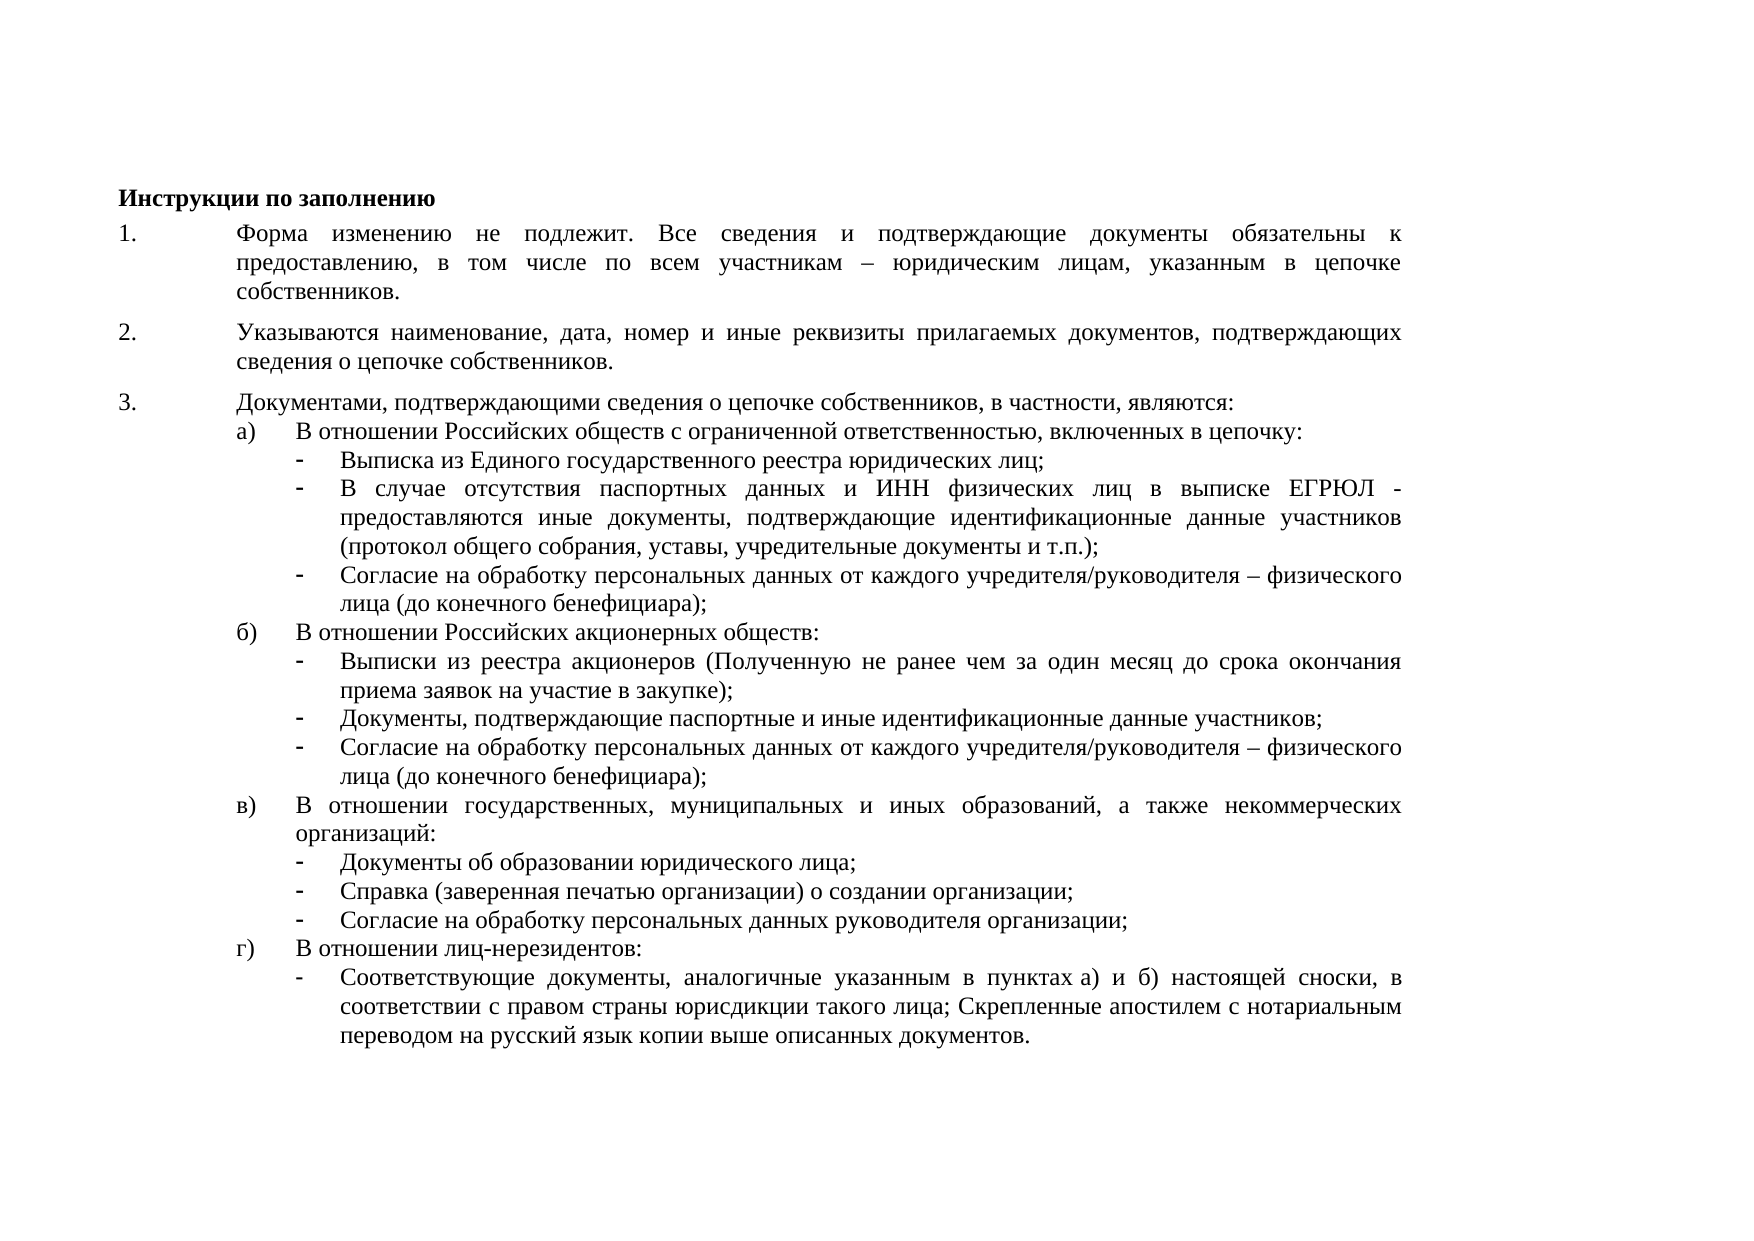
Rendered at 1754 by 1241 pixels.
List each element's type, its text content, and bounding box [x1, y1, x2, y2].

list Справка (заверенная печатью организации) о создании организации; [295, 876, 1403, 905]
list Выписка из Единого государственного реестра юридических лиц; [295, 445, 1403, 473]
list В отношении государственных, муниципальных и иных образований, а также некоммерческих организаций: [236, 790, 1403, 847]
list Соответствующие документы, аналогичные указанным в пунктах а) и б) настоящей сноски, в соответствии с правом страны юрисдикции такого лица; Скрепленные апостилем с нотариальным переводом на русский язык копии выше описанных документов. [295, 962, 1403, 1048]
list В отношении Российских обществ с ограниченной ответственностью, включенных в цепочку: [236, 416, 1403, 445]
list В отношении Российских акционерных обществ: [236, 617, 1403, 646]
list Указываются наименование, дата, номер и иные реквизиты прилагаемых документов, подтверждающих сведения о цепочке собственников. [118, 317, 1403, 375]
text Инструкции по заполнению [118, 183, 1403, 212]
list Документы об образовании юридического лица; [295, 847, 1403, 876]
list Документы, подтверждающие паспортные и иные идентификационные данные участников; [295, 703, 1403, 732]
list Согласие на обработку персональных данных от каждого учредителя/руководителя – физического лица (до конечного бенефициара); [295, 732, 1403, 790]
list Согласие на обработку персональных данных руководителя организации; [295, 905, 1403, 933]
list Выписки из реестра акционеров (Полученную не ранее чем за один месяц до срока окончания приема заявок на участие в закупке); [295, 646, 1403, 703]
list Форма изменению не подлежит. Все сведения и подтверждающие документы обязательны к предоставлению, в том числе по всем участникам – юридическим лицам, указанным в цепочке собственников. [118, 218, 1403, 305]
list Документами, подтверждающими сведения о цепочке собственников, в частности, являются: [118, 387, 1403, 416]
list В отношении лиц-нерезидентов: [236, 933, 1403, 962]
list Согласие на обработку персональных данных от каждого учредителя/руководителя – физического лица (до конечного бенефициара); [295, 560, 1403, 617]
list В случае отсутствия паспортных данных и ИНН физических лиц в выписке ЕГРЮЛ - предоставляются иные документы, подтверждающие идентификационные данные участников (протокол общего собрания, уставы, учредительные документы и т.п.); [295, 473, 1403, 560]
